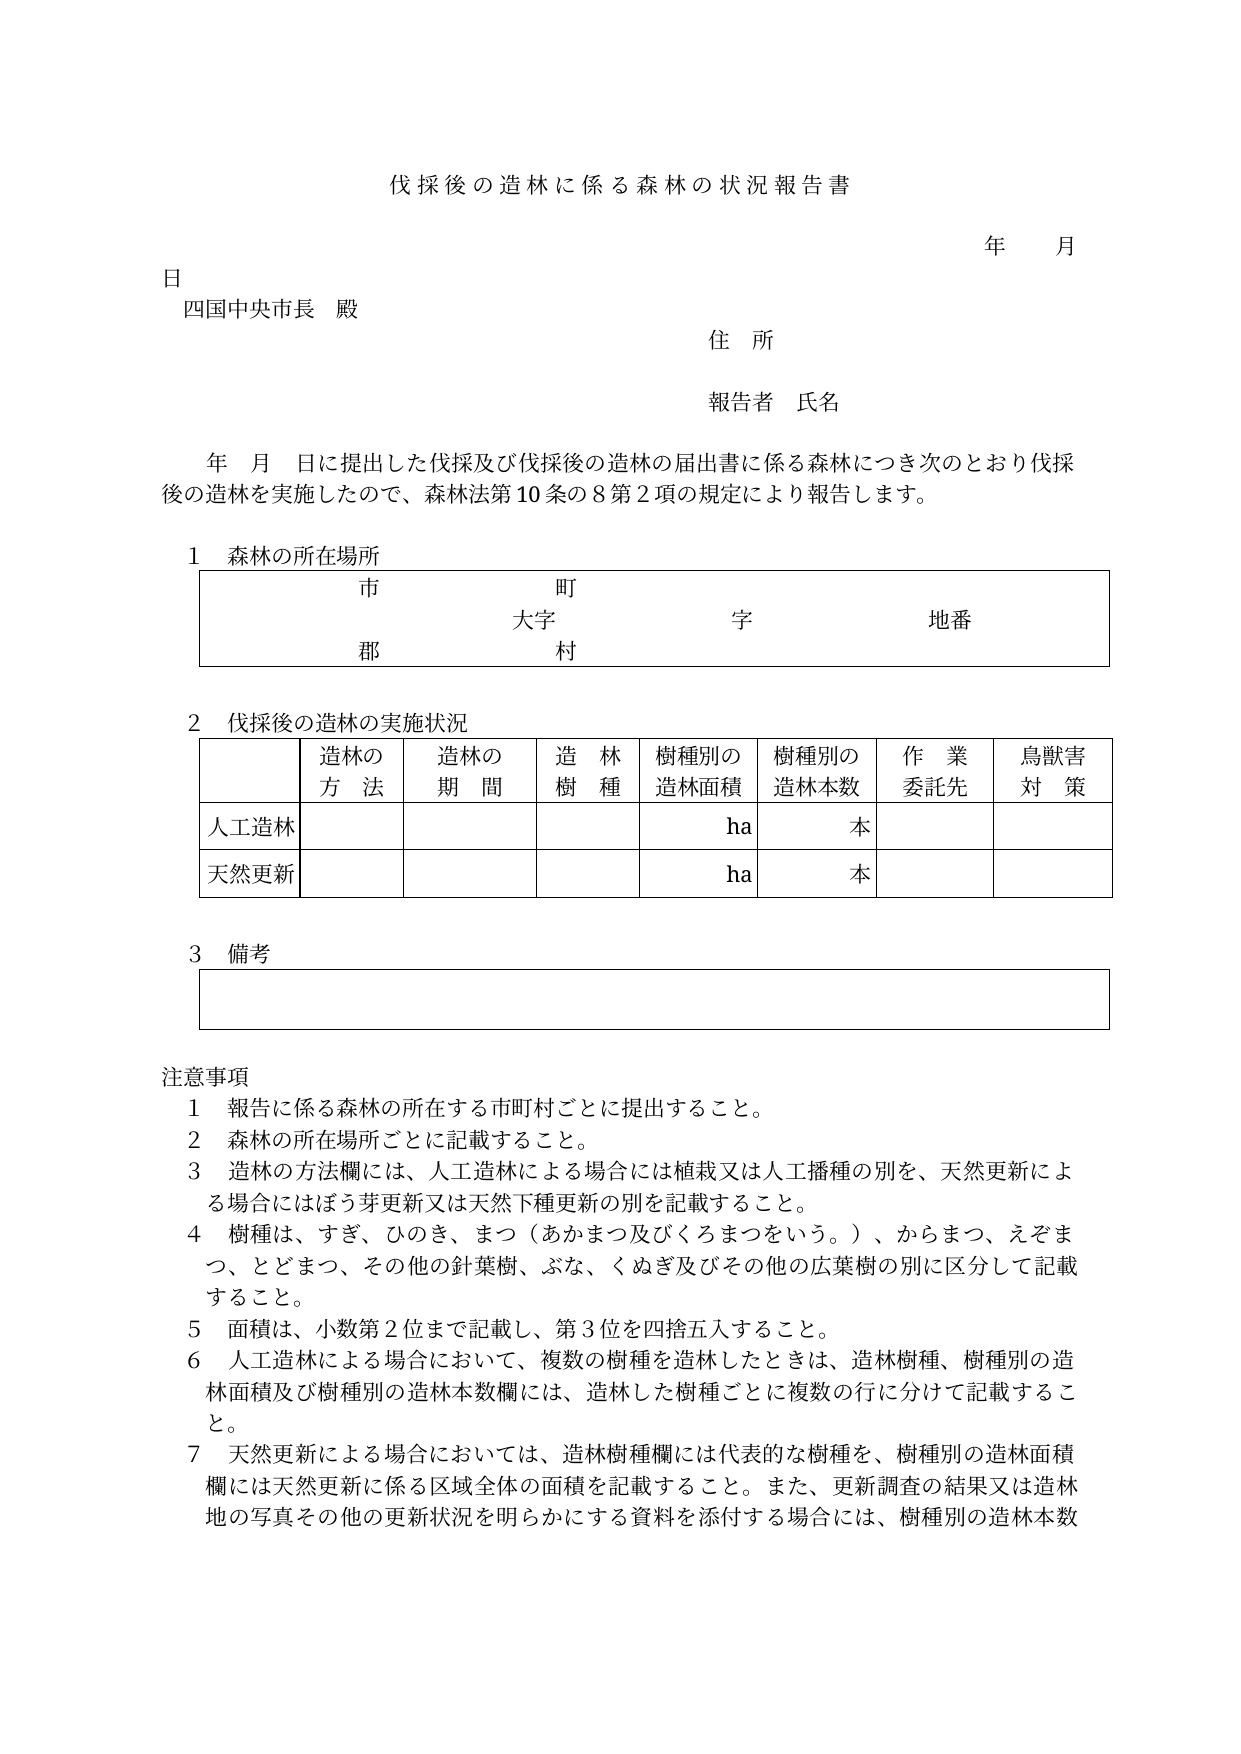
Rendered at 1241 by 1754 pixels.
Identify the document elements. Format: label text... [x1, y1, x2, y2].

table_header [200, 970, 1109, 1029]
table_cell ha [640, 850, 757, 897]
table_header 市 町 大字 字 地番 郡 村 [200, 571, 1109, 666]
table_cell [404, 803, 536, 849]
table_header 作 業 委託先 [877, 739, 993, 802]
table_cell [404, 850, 536, 897]
text ４ 樹種は、すぎ、ひのき、まつ（あかまつ及びくろまつをいう。）、からまつ、えぞまつ、とどまつ、その他の針葉樹、ぶな、くぬぎ及びその他の広葉樹の別に区分して記載すること。 [183, 1217, 1079, 1312]
text ３ 備考 [162, 937, 1079, 969]
text 住 所 [162, 324, 1079, 355]
table_cell [301, 803, 403, 849]
table_cell 人工造林 [200, 803, 299, 849]
text ２ 伐採後の造林の実施状況 [162, 707, 1079, 738]
table_cell 本 [758, 803, 876, 849]
text 年 月 日に提出した伐採及び伐採後の造林の届出書に係る森林につき次のとおり伐採後の造林を実施したので、森林法第10条の８第２項の規定により報告します。 [162, 446, 1079, 509]
table_header 樹種別の 造林本数 [758, 739, 876, 802]
table_cell [537, 803, 639, 849]
table_cell [994, 803, 1112, 849]
text ５ 面積は、小数第２位まで記載し、第３位を四捨五入すること。 [183, 1312, 1079, 1343]
text ３ 造林の方法欄には、人工造林による場合には植栽又は人工播種の別を、天然更新による場合にはぼう芽更新又は天然下種更新の別を記載すること。 [183, 1154, 1079, 1217]
text １ 森林の所在場所 [162, 539, 1079, 570]
text １ 報告に係る森林の所在する市町村ごとに提出すること。 [183, 1092, 1079, 1123]
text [183, 1438, 1079, 1532]
table_cell ha [640, 803, 757, 849]
table_cell [877, 803, 993, 849]
table_cell [877, 850, 993, 897]
text 年 月 日 [162, 229, 1079, 292]
table_cell [537, 850, 639, 897]
text ２ 森林の所在場所ごとに記載すること。 [183, 1123, 1079, 1154]
text 四国中央市長 殿 [162, 292, 1079, 324]
table_header 樹種別の 造林面積 [640, 739, 757, 802]
text 注意事項 [162, 1060, 1079, 1092]
table_cell 天然更新 [200, 850, 299, 897]
text ６ 人工造林による場合において、複数の樹種を造林したときは、造林樹種、樹種別の造林面積及び樹種別の造林本数欄には、造林した樹種ごとに複数の行に分けて記載すること。 [183, 1343, 1079, 1438]
text 伐 採 後 の 造 林 に 係 る 森 林 の 状 況 報 告 書 [162, 168, 1079, 199]
table_header 造 林 樹 種 [537, 739, 639, 802]
table_cell 本 [758, 850, 876, 897]
table_header 造林の 期 間 [404, 739, 536, 802]
table_header [200, 739, 299, 802]
text 報告者 氏名 [162, 385, 1079, 416]
table_cell [301, 850, 403, 897]
table_cell [994, 850, 1112, 897]
table_header 鳥獣害 対 策 [994, 739, 1112, 802]
table_header 造林の 方 法 [301, 739, 403, 802]
